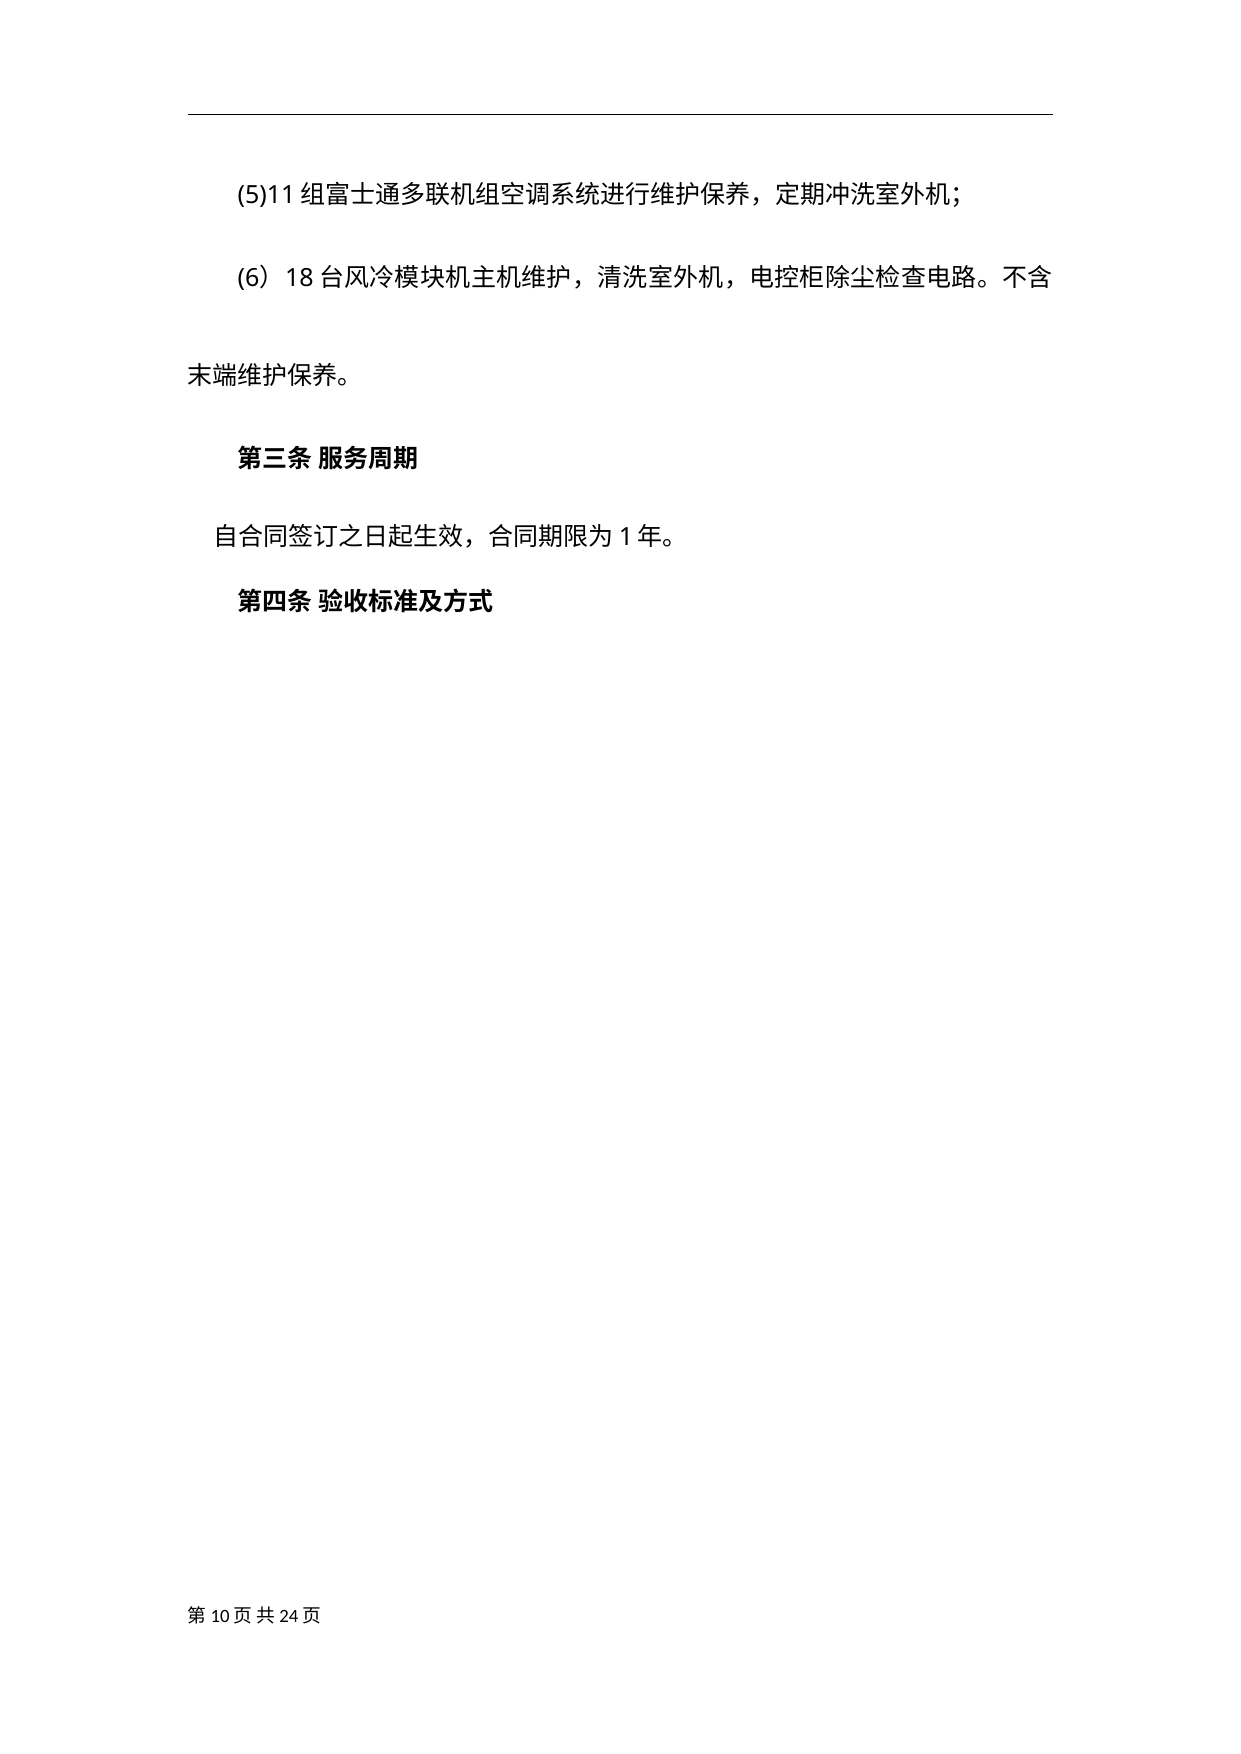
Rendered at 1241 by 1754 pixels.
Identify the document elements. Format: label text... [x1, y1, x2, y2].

text (6）18台风冷模块机主机维护，清洗室外机，电控柜除尘检查电路。不含末端维护保养。 [187, 243, 1053, 406]
text 第三条 服务周期 [187, 424, 1053, 489]
text 第四条 验收标准及方式 [187, 567, 1053, 632]
text (5)11组富士通多联机组空调系统进行维护保养，定期冲洗室外机； [187, 160, 1053, 225]
text 自合同签订之日起生效，合同期限为1年。 [187, 502, 1053, 567]
